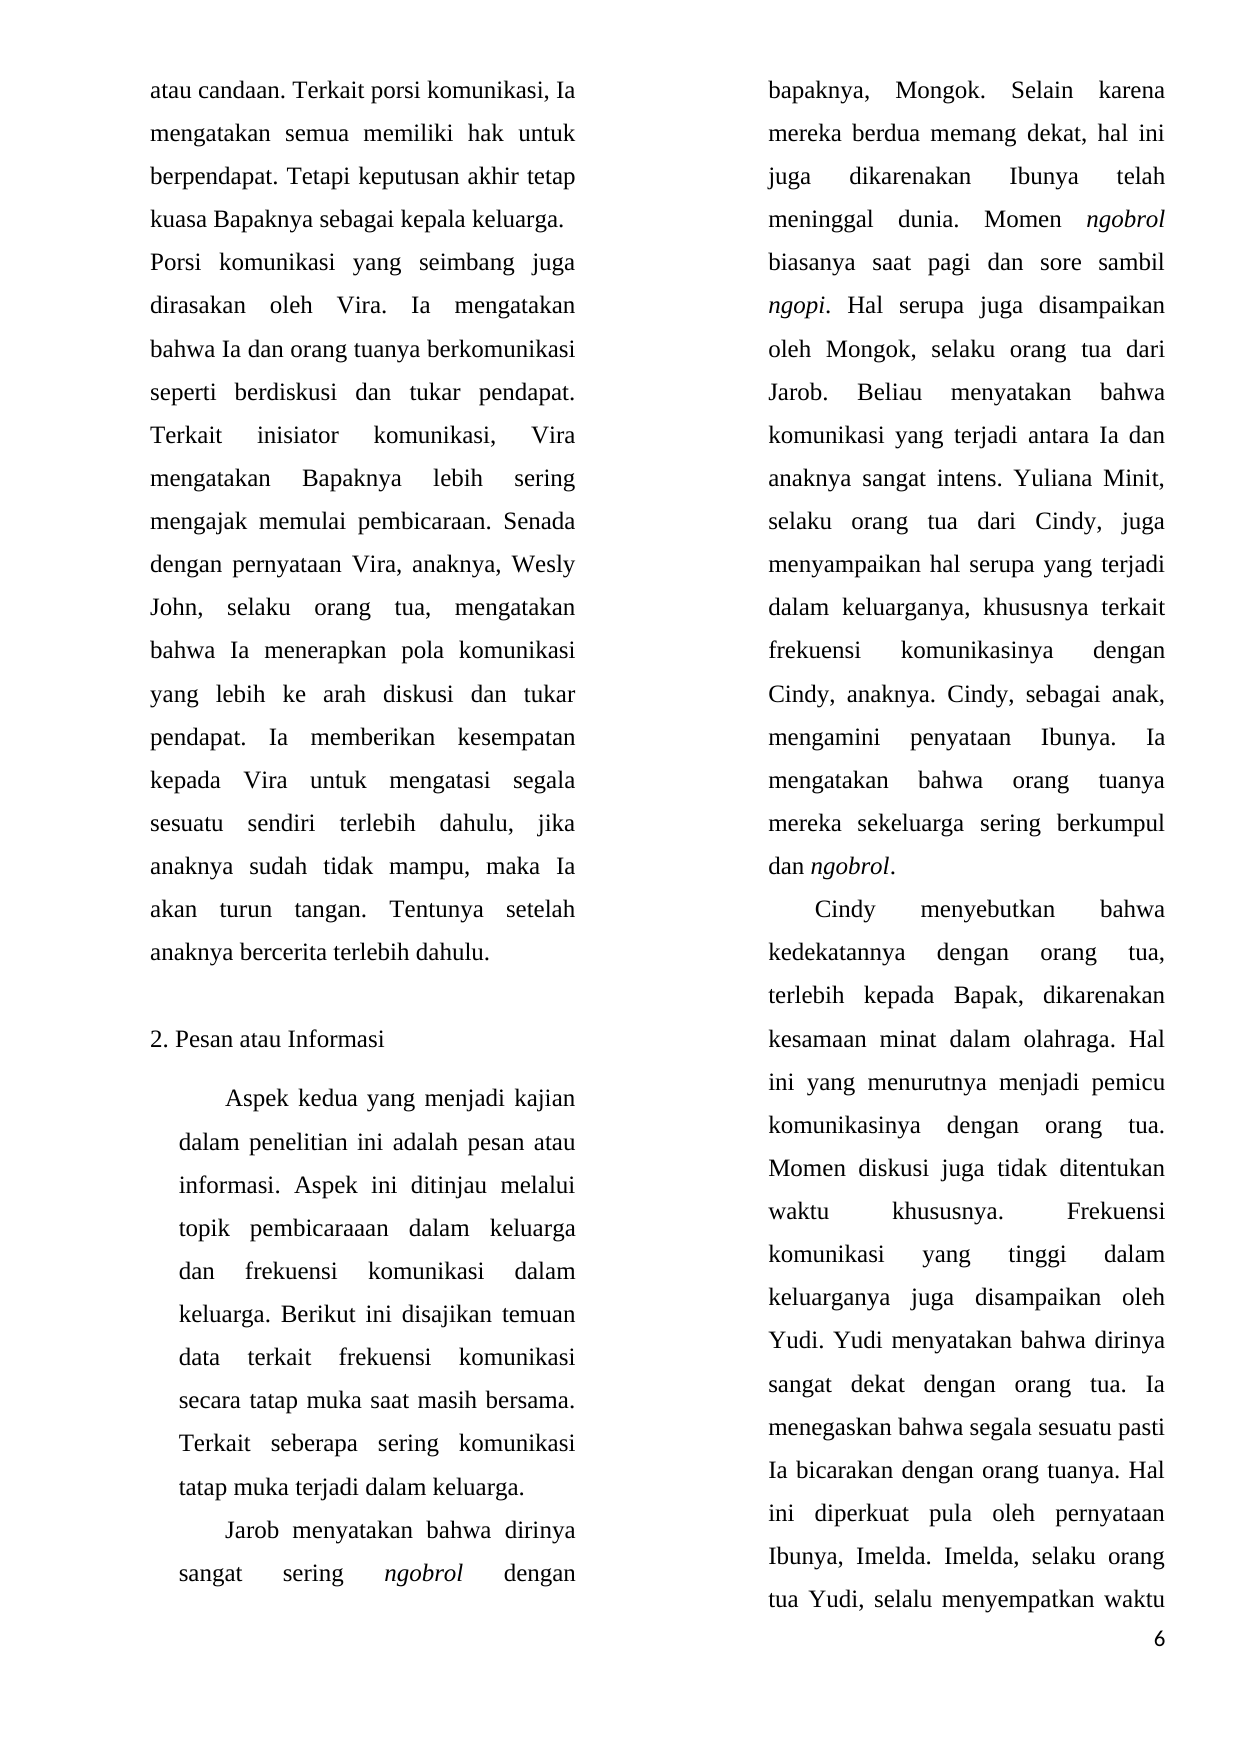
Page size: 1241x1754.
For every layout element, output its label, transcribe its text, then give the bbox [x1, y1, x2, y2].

list Porsi komunikasi yang seimbang juga dirasakan oleh Vira. Ia mengatakan bahwa Ia dan orang tuanya berkomunikasi seperti berdiskusi dan tukar pendapat. Terkait inisiator komunikasi, Vira mengatakan Bapaknya lebih sering mengajak memulai pembicaraan. Senada dengan pernyataan Vira, anaknya, Wesly John, selaku orang tua, mengatakan bahwa Ia menerapkan pola komunikasi yang lebih ke arah diskusi dan tukar pendapat. Ia memberikan kesempatan kepada Vira untuk mengatasi segala sesuatu sendiri terlebih dahulu, jika anaknya sudah tidak mampu, maka Ia akan turun tangan. Tentunya setelah anaknya bercerita terlebih dahulu. [150, 247, 576, 966]
text Jarob menyatakan bahwa dirinya sangat sering ngobrol dengan bapaknya, Mongok. Selain karena mereka berdua memang dekat, hal ini juga dikarenakan Ibunya telah meninggal dunia. Momen ngobrol biasanya saat pagi dan sore sambil ngopi. Hal serupa juga disampaikan oleh Mongok, selaku orang tua dari Jarob. Beliau menyatakan bahwa komunikasi yang terjadi antara Ia dan anaknya sangat intens. Yuliana Minit, selaku orang tua dari Cindy, juga menyampaikan hal serupa yang terjadi dalam keluarganya, khususnya terkait frekuensi komunikasinya dengan Cindy, anaknya. Cindy, sebagai anak, mengamini penyataan Ibunya. Ia mengatakan bahwa orang tuanya mereka sekeluarga sering berkumpul dan ngobrol. [768, 75, 1165, 880]
list 2. Pesan atau Informasi [150, 1024, 576, 1052]
text Aspek kedua yang menjadi kajian dalam penelitian ini adalah pesan atau informasi. Aspek ini ditinjau melalui topik pembicaraaan dalam keluarga dan frekuensi komunikasi dalam keluarga. Berikut ini disajikan temuan data terkait frekuensi komunikasi secara tatap muka saat masih bersama. Terkait seberapa sering komunikasi tatap muka terjadi dalam keluarga. [178, 1083, 576, 1500]
